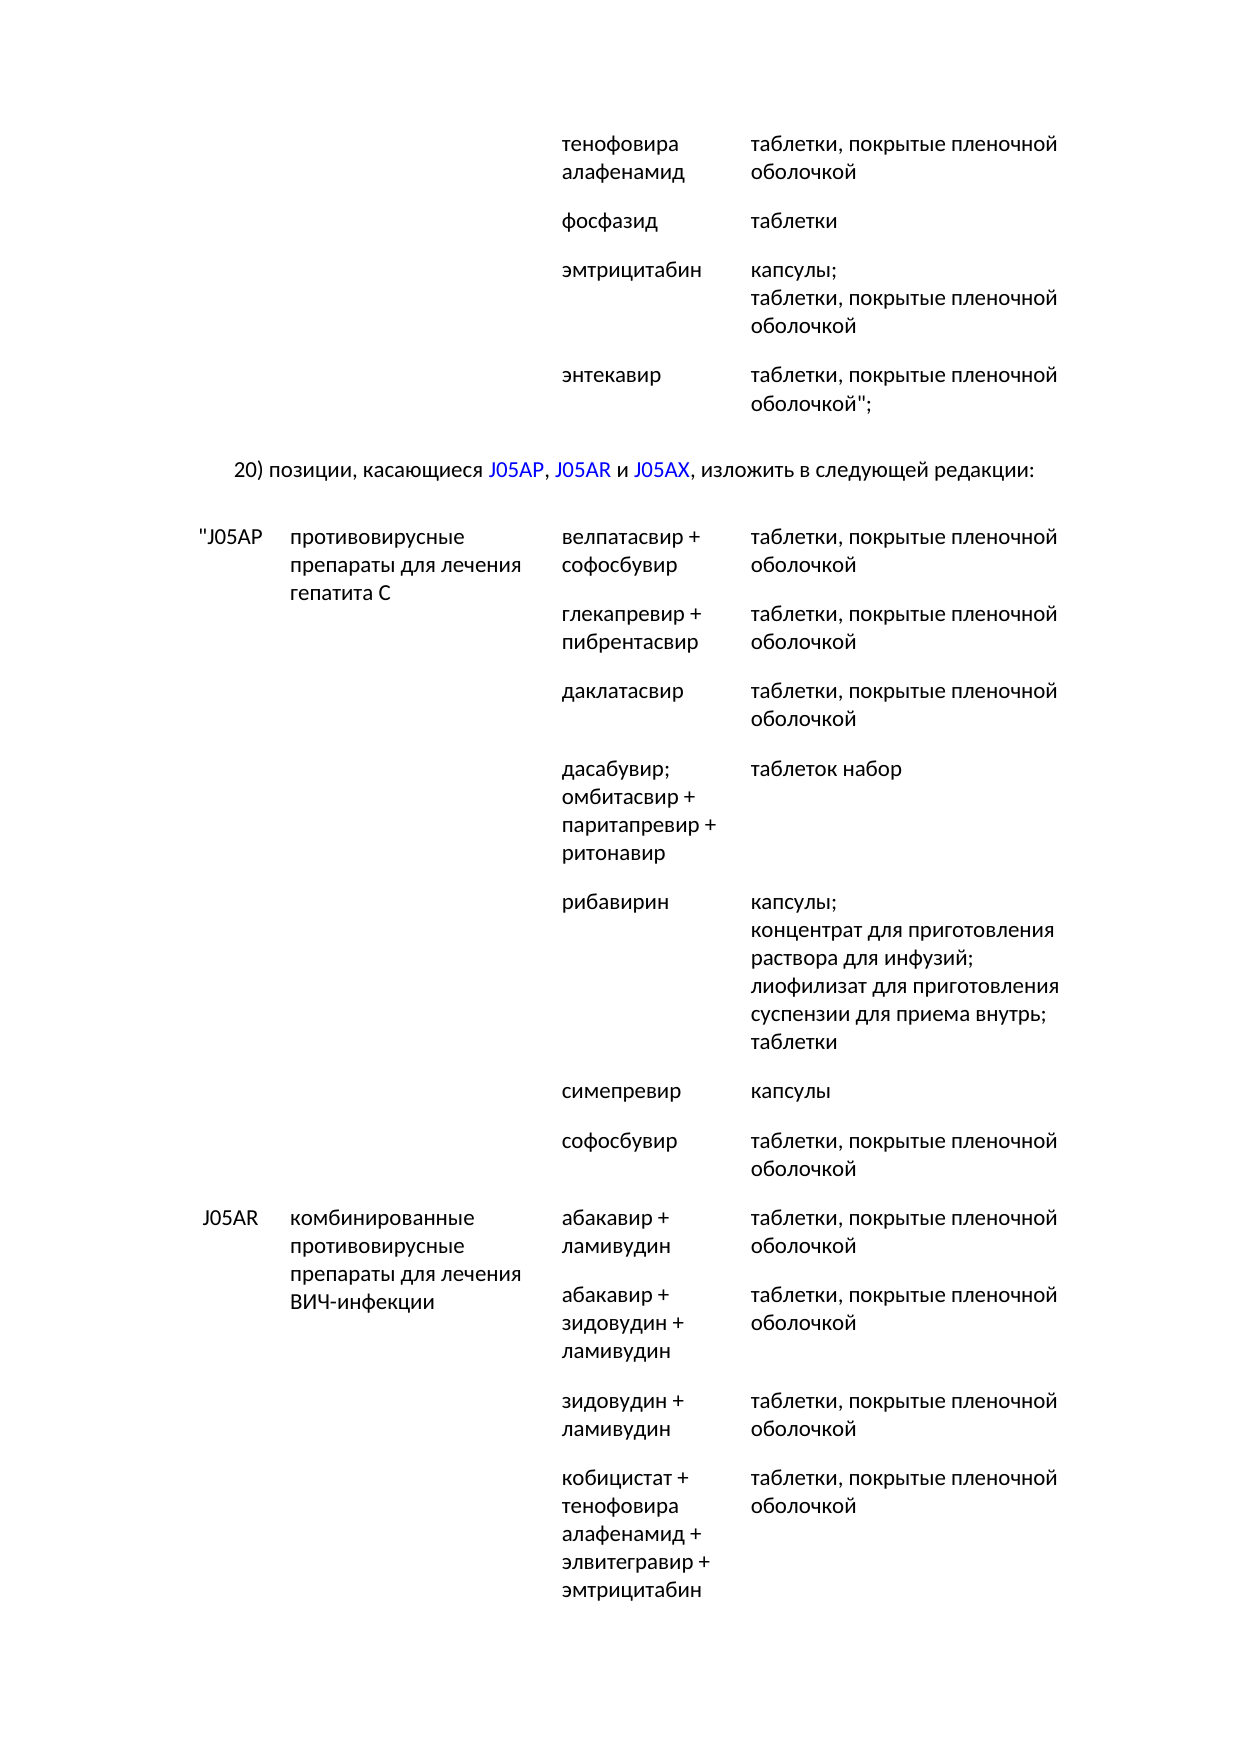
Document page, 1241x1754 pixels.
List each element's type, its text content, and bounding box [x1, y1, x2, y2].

table_cell софосбувир [555, 1115, 744, 1192]
table_cell фосфазид [555, 195, 744, 245]
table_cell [744, 118, 1122, 195]
table_cell симепревир [555, 1066, 744, 1115]
text 20) позиции, касающиеся J05AP, J05AR и J05AX, изложить в следующей редакции: [177, 455, 1152, 483]
table_cell зидовудин + ламивудин [555, 1375, 744, 1452]
table_cell таблетки [744, 195, 1122, 245]
table_cell таблетки, покрытые пленочной оболочкой [744, 1453, 1122, 1614]
table_cell J05AR [177, 1193, 283, 1614]
table_cell дасабувир; омбитасвир + паритапревир + ритонавир [555, 743, 744, 877]
table_cell таблетки, покрытые пленочной оболочкой"; [744, 350, 1122, 427]
table_cell таблетки, покрытые пленочной оболочкой [744, 589, 1122, 666]
table_cell глекапревир + пибрентасвир [555, 589, 744, 666]
table_cell рибавирин [555, 877, 744, 1066]
table_cell капсулы; концентрат для приготовления раствора для инфузий; лиофилизат для приготовления суспензии для приема внутрь; таблетки [744, 877, 1122, 1066]
table_header противовирусные препараты для лечения гепатита C [284, 511, 555, 1192]
table_header велпатасвир + софосбувир [555, 511, 744, 589]
table_header "J05AP [177, 511, 283, 1192]
table_cell энтекавир [555, 350, 744, 427]
table_cell таблетки, покрытые пленочной оболочкой [744, 666, 1122, 743]
table_cell капсулы; таблетки, покрытые пленочной оболочкой [744, 245, 1122, 350]
table_cell таблетки, покрытые пленочной оболочкой [744, 1270, 1122, 1375]
table_cell эмтрицитабин [555, 245, 744, 350]
table_cell комбинированные противовирусные препараты для лечения ВИЧ-инфекции [284, 1193, 555, 1614]
table_cell абакавир + ламивудин [555, 1193, 744, 1270]
table_cell капсулы [744, 1066, 1122, 1115]
table_cell кобицистат + тенофовира алафенамид + элвитегравир + эмтрицитабин [555, 1453, 744, 1614]
table_cell тенофовира алафенамид [555, 118, 744, 195]
table_cell таблетки, покрытые пленочной оболочкой [744, 1115, 1122, 1192]
table_header таблетки, покрытые пленочной оболочкой [744, 511, 1122, 589]
table_cell абакавир + зидовудин + ламивудин [555, 1270, 744, 1375]
table_cell таблетки, покрытые пленочной оболочкой [744, 1193, 1122, 1270]
table_cell даклатасвир [555, 666, 744, 743]
table_cell таблеток набор [744, 743, 1122, 877]
table_cell таблетки, покрытые пленочной оболочкой [744, 1375, 1122, 1452]
